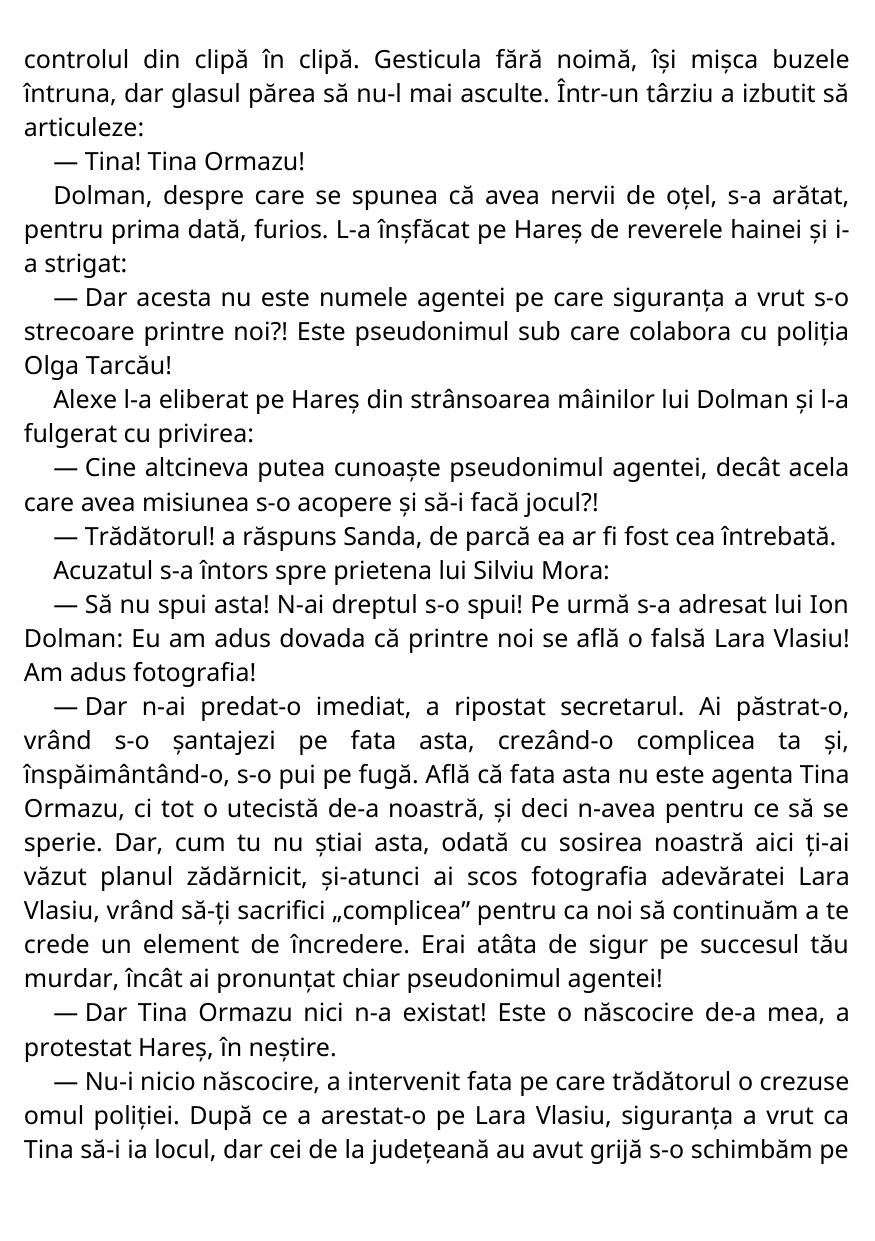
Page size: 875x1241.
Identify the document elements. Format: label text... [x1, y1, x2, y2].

text Dolman, despre care se spunea că avea nervii de oţel, s-a arătat, pentru prima dată, furios. L-a înşfăcat pe Hareş de reverele hainei şi i-a strigat: [24, 178, 850, 280]
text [24, 41, 850, 143]
text Alexe l-a eliberat pe Hareş din strânsoarea mâinilor lui Dolman şi l-a fulgerat cu privirea: [24, 382, 850, 450]
text — Cine altcineva putea cunoaşte pseudonimul agentei, decât acela care avea misiunea s-o acopere şi să-i facă jocul?! [24, 450, 850, 518]
text — Tina! Tina Ormazu! [24, 143, 850, 178]
text — Să nu spui asta! N-ai dreptul s-o spui! Pe urmă s-a adresat lui Ion Dolman: Eu am adus dovada că printre noi se află o falsă Lara Vlasiu! Am adus fotografia! [24, 586, 850, 688]
text — Trădătorul! a răspuns Sanda, de parcă ea ar fi fost cea întrebată. [24, 518, 850, 552]
text — Dar acesta nu este numele agentei pe care siguranţa a vrut s-o strecoare printre noi?! Este pseudonimul sub care colabora cu poliţia Olga Tarcău! [24, 280, 850, 382]
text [24, 1063, 850, 1165]
text — Dar n-ai predat-o imediat, a ripostat secretarul. Ai păstrat-o, vrând s-o şantajezi pe fata asta, crezând-o complicea ta şi, înspăimântând-o, s-o pui pe fugă. Află că fata asta nu este agenta Tina Ormazu, ci tot o utecistă de-a noastră, şi deci n-avea pentru ce să se sperie. Dar, cum tu nu ştiai asta, odată cu sosirea noastră aici ţi-ai văzut planul zădărnicit, şi-atunci ai scos fotografia adevăratei Lara Vlasiu, vrând să-ţi sacrifici „complicea” pentru ca noi să continuăm a te crede un element de încredere. Erai atâta de sigur pe succesul tău murdar, încât ai pronunţat chiar pseudonimul agentei! [24, 688, 850, 995]
text — Dar Tina Ormazu nici n-a existat! Este o născocire de-a mea, a protestat Hareş, în neştire. [24, 995, 850, 1063]
text Acuzatul s-a întors spre prietena lui Silviu Mora: [24, 552, 850, 586]
